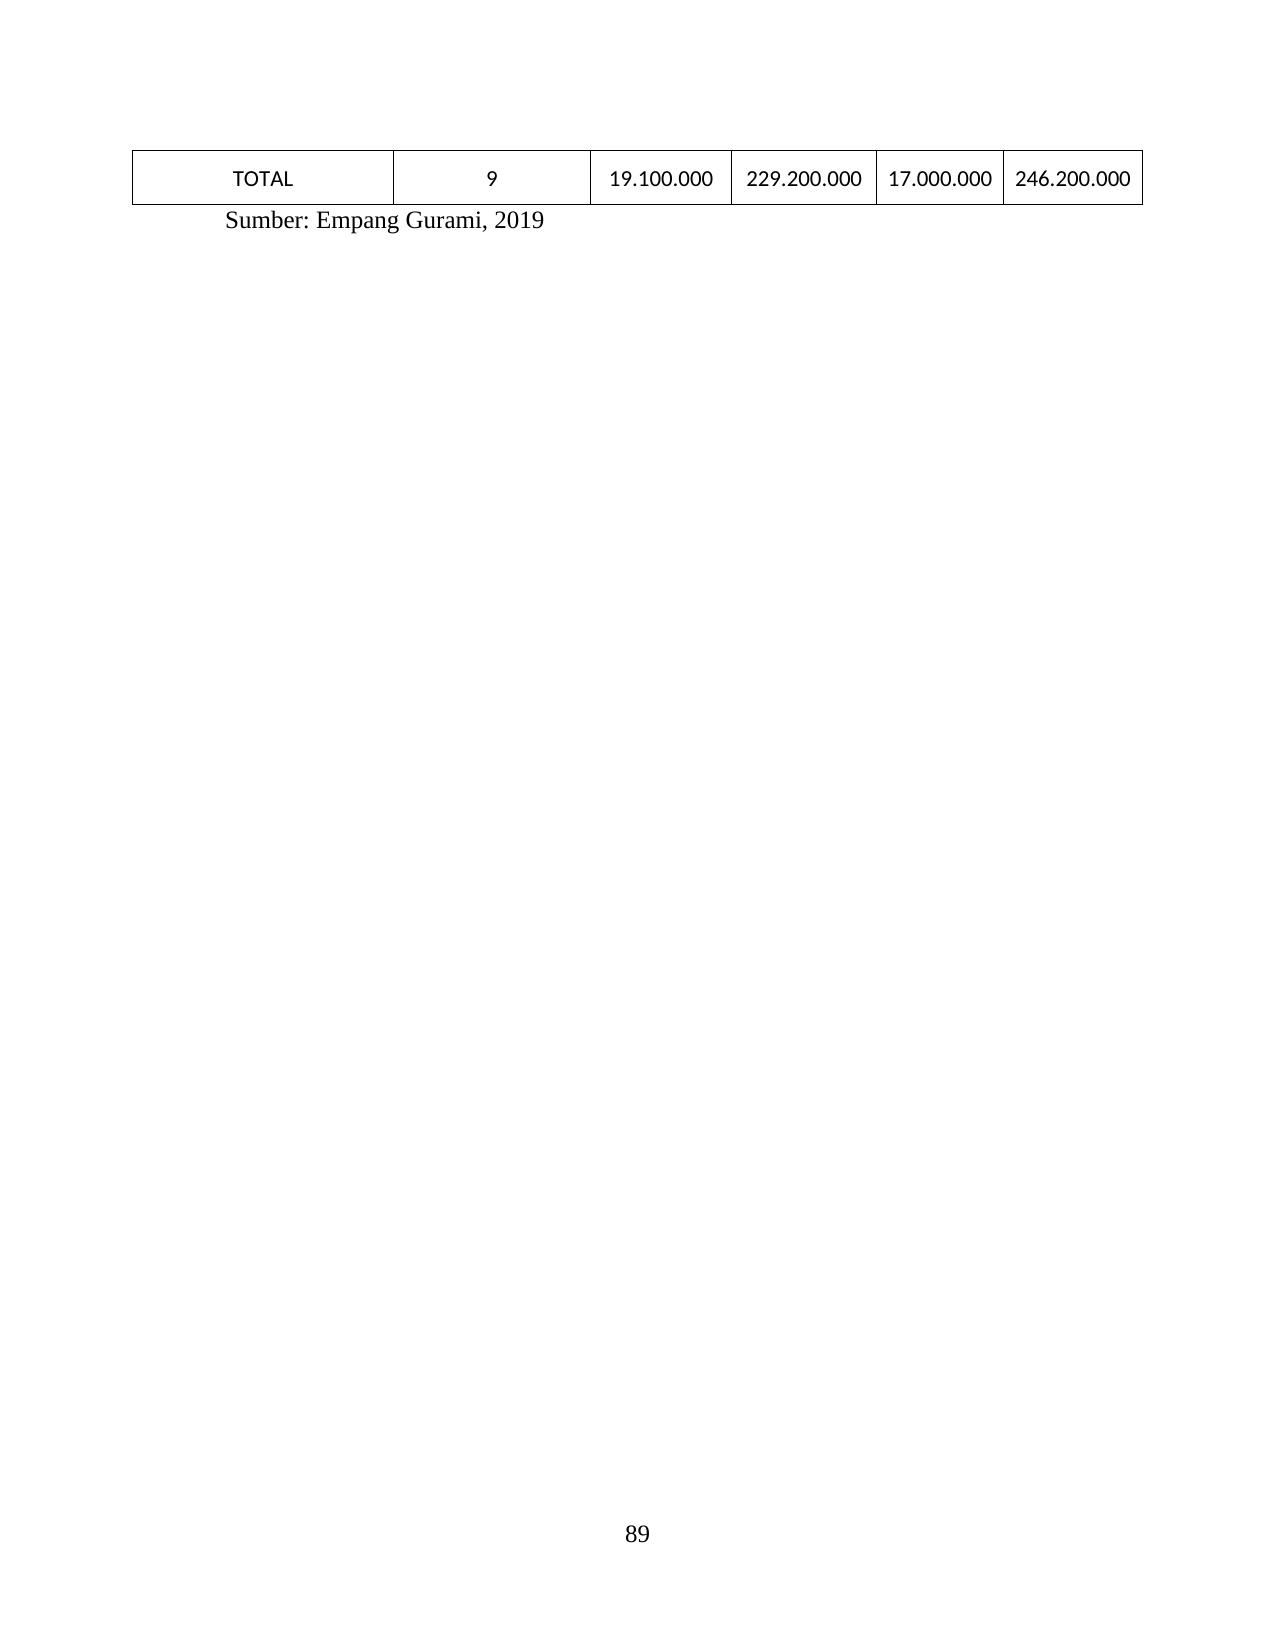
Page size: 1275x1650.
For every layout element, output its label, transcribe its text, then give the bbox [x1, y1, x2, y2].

table_cell 229.200.000 [732, 151, 876, 204]
table_cell 246.200.000 [1004, 151, 1142, 204]
table_cell 19.100.000 [591, 151, 731, 204]
table_cell 17.000.000 [877, 151, 1003, 204]
table_cell TOTAL [133, 151, 393, 204]
text Sumber: Empang Gurami, 2019 [187, 205, 1125, 234]
table_cell 9 [394, 151, 590, 204]
